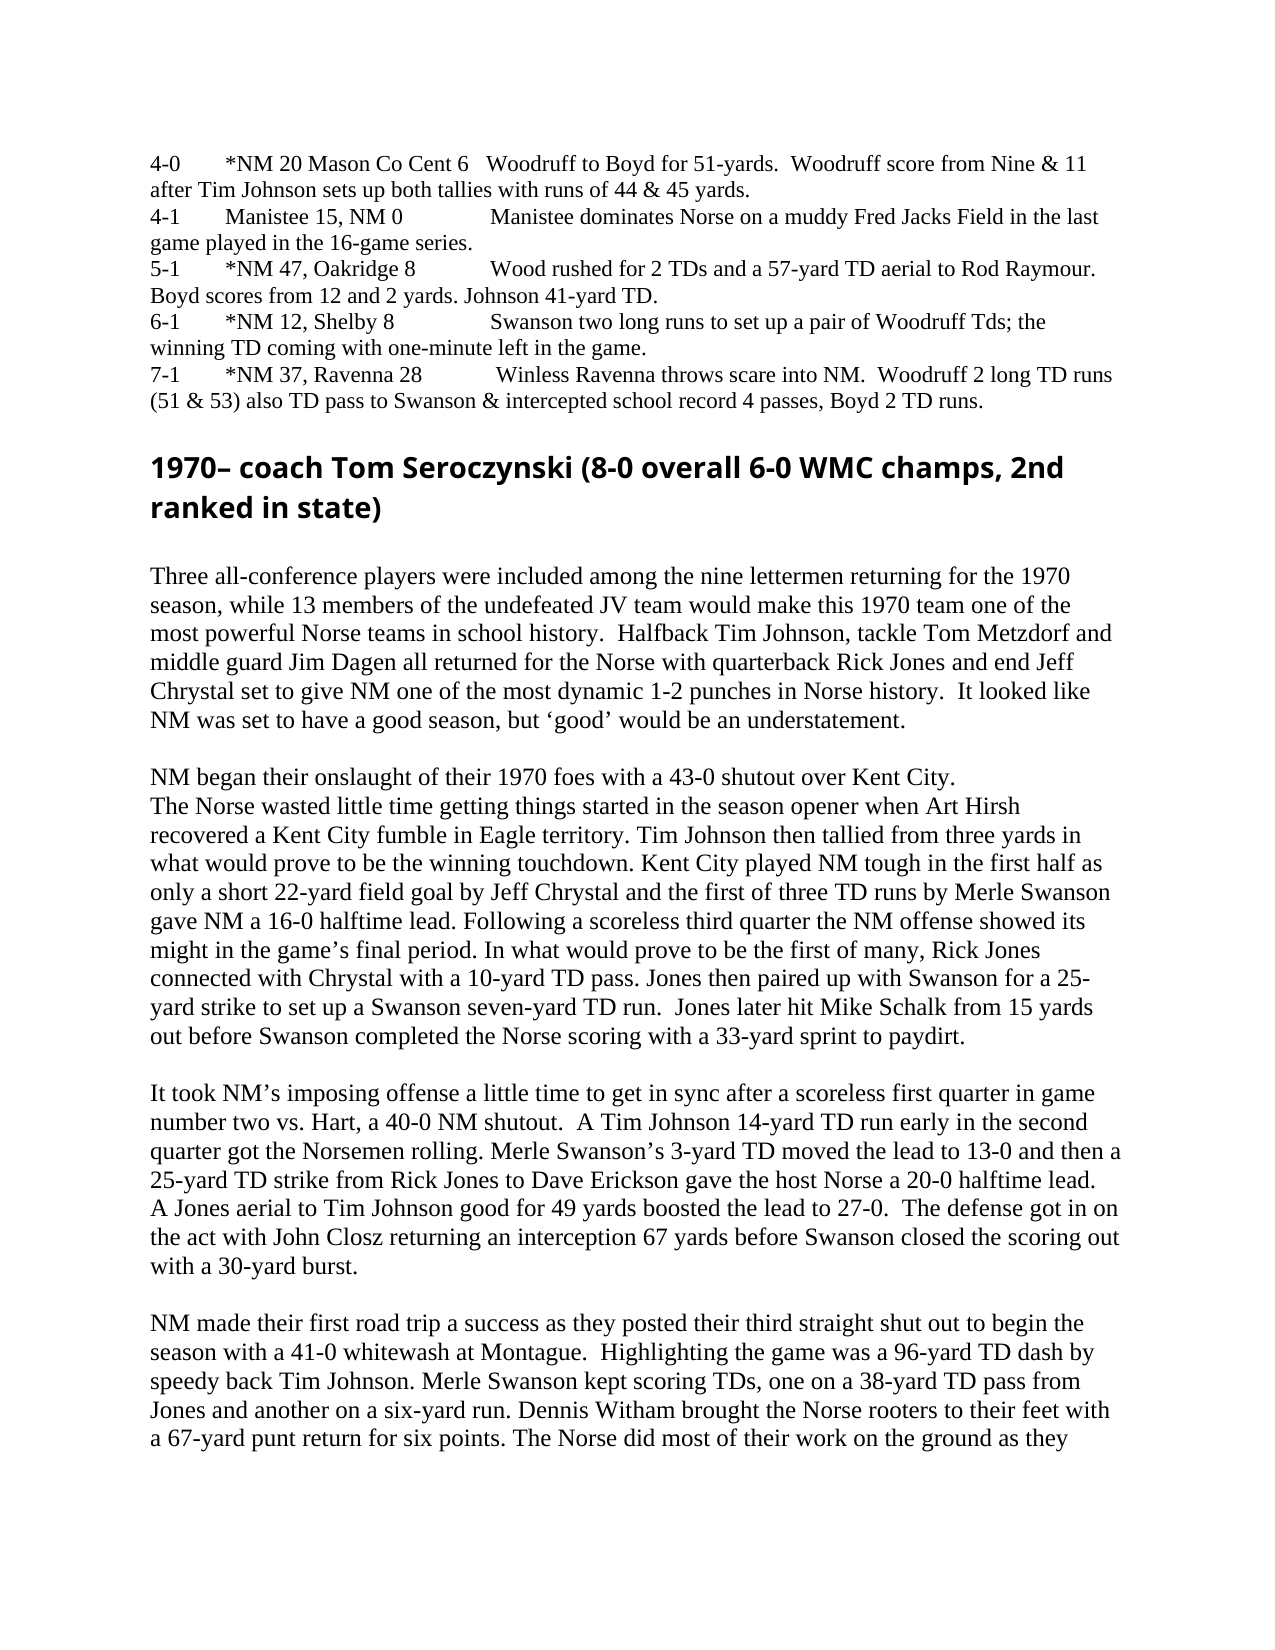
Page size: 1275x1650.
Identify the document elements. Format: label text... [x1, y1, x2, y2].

text 4-1 Manistee 15, NM 0 Manistee dominates Norse on a muddy Fred Jacks Field in the last game played in the 16-game series. [150, 203, 1125, 255]
text 6-1 *NM 12, Shelby 8 Swanson two long runs to set up a pair of Woodruff Tds; the winning TD coming with one-minute left in the game. [150, 308, 1125, 361]
text The Norse wasted little time getting things started in the season opener when Art Hirsh recovered a Kent City fumble in Eagle territory. Tim Johnson then tallied from three yards in what would prove to be the winning touchdown. Kent City played NM tough in the first half as only a short 22-yard field goal by Jeff Chrystal and the first of three TD runs by Merle Swanson gave NM a 16-0 halftime lead. Following a scoreless third quarter the NM offense showed its might in the game’s final period. In what would prove to be the first of many, Rick Jones connected with Chrystal with a 10-yard TD pass. Jones then paired up with Swanson for a 25-yard strike to set up a Swanson seven-yard TD run. Jones later hit Mike Schalk from 15 yards out before Swanson completed the Norse scoring with a 33-yard sprint to paydirt. [150, 791, 1125, 1050]
text Three all-conference players were included among the nine lettermen returning for the 1970 season, while 13 members of the undefeated JV team would make this 1970 team one of the most powerful Norse teams in school history. Halfback Tim Johnson, tackle Tom Metzdorf and middle guard Jim Dagen all returned for the Norse with quarterback Rick Jones and end Jeff Chrystal set to give NM one of the most dynamic 1-2 punches in Norse history. It looked like NM was set to have a good season, but ‘good’ would be an understatement. [150, 561, 1125, 733]
text 7-1 *NM 37, Ravenna 28 Winless Ravenna throws scare into NM. Woodruff 2 long TD runs (51 & 53) also TD pass to Swanson & intercepted school record 4 passes, Boyd 2 TD runs. [150, 361, 1125, 413]
text 4-0 *NM 20 Mason Co Cent 6 Woodruff to Boyd for 51-yards. Woodruff score from Nine & 11 after Tim Johnson sets up both tallies with runs of 44 & 45 yards. [150, 150, 1125, 203]
text NM began their onslaught of their 1970 foes with a 43-0 shutout over Kent City. [150, 762, 1125, 791]
text 5-1 *NM 47, Oakridge 8 Wood rushed for 2 TDs and a 57-yard TD aerial to Rod Raymour. Boyd scores from 12 and 2 yards. Johnson 41-yard TD. [150, 255, 1125, 308]
text 1970– coach Tom Seroczynski (8-0 overall 6-0 WMC champs, 2nd ranked in state) [150, 448, 1125, 527]
text It took NM’s imposing offense a little time to get in sync after a scoreless first quarter in game number two vs. Hart, a 40-0 NM shutout. A Tim Johnson 14-yard TD run early in the second quarter got the Norsemen rolling. Merle Swanson’s 3-yard TD moved the lead to 13-0 and then a 25-yard TD strike from Rick Jones to Dave Erickson gave the host Norse a 20-0 halftime lead. A Jones aerial to Tim Johnson good for 49 yards boosted the lead to 27-0. The defense got in on the act with John Closz returning an interception 67 yards before Swanson closed the scoring out with a 30-yard burst. [150, 1078, 1125, 1280]
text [150, 1308, 1125, 1452]
